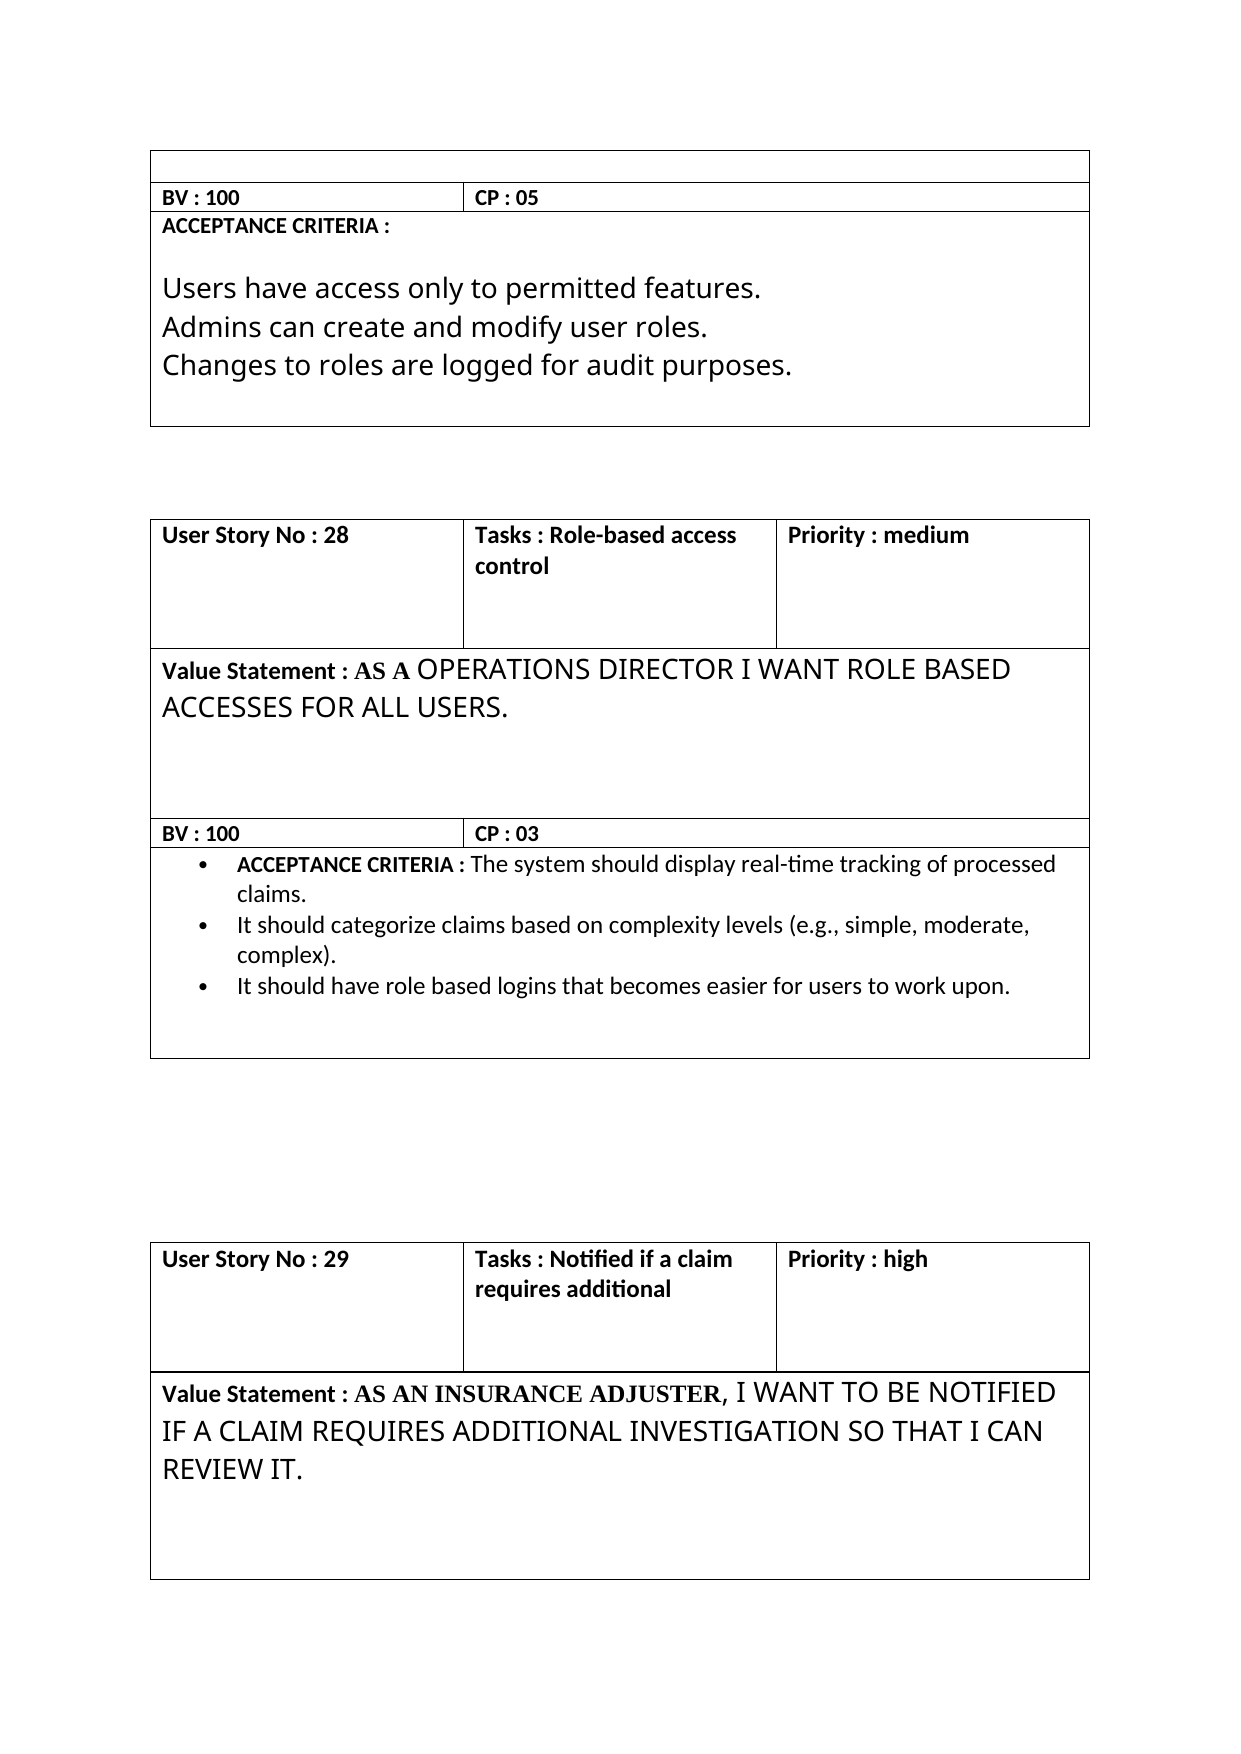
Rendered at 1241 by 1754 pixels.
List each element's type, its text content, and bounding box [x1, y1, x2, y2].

table_header Tasks : Role-based access control [464, 520, 776, 648]
table_cell CP : 05 [464, 183, 1089, 211]
table_cell ACCEPTANCE CRITERIA : The system should display real-time tracking of processed claims. It should categorize claims based on complexity levels (e.g., simple, moderate, complex). It should have role based logins that becomes easier for users to work upon. [151, 848, 1089, 1057]
table_header Tasks : Notified if a claim requires additional [464, 1243, 776, 1371]
table_cell BV : 100 [151, 183, 463, 211]
table_cell ACCEPTANCE CRITERIA : Users have access only to permitted features. Admins can create and modify user roles. Changes to roles are logged for audit purposes. [151, 212, 1089, 426]
table_header User Story No : 28 [151, 520, 463, 648]
table_cell CP : 03 [464, 819, 1089, 847]
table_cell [151, 151, 1089, 182]
table_cell Value Statement : AS A OPERATIONS DIRECTOR I WANT ROLE BASED ACCESSES FOR ALL USERS. [151, 649, 1089, 818]
table_cell Value Statement : AS AN INSURANCE ADJUSTER, I WANT TO BE NOTIFIED IF A CLAIM REQUIRES ADDITIONAL INVESTIGATION SO THAT I CAN REVIEW IT. [151, 1373, 1089, 1579]
table_cell BV : 100 [151, 819, 463, 847]
table_header User Story No : 29 [151, 1243, 463, 1371]
table_header Priority : high [777, 1243, 1089, 1371]
table_header Priority : medium [777, 520, 1089, 648]
